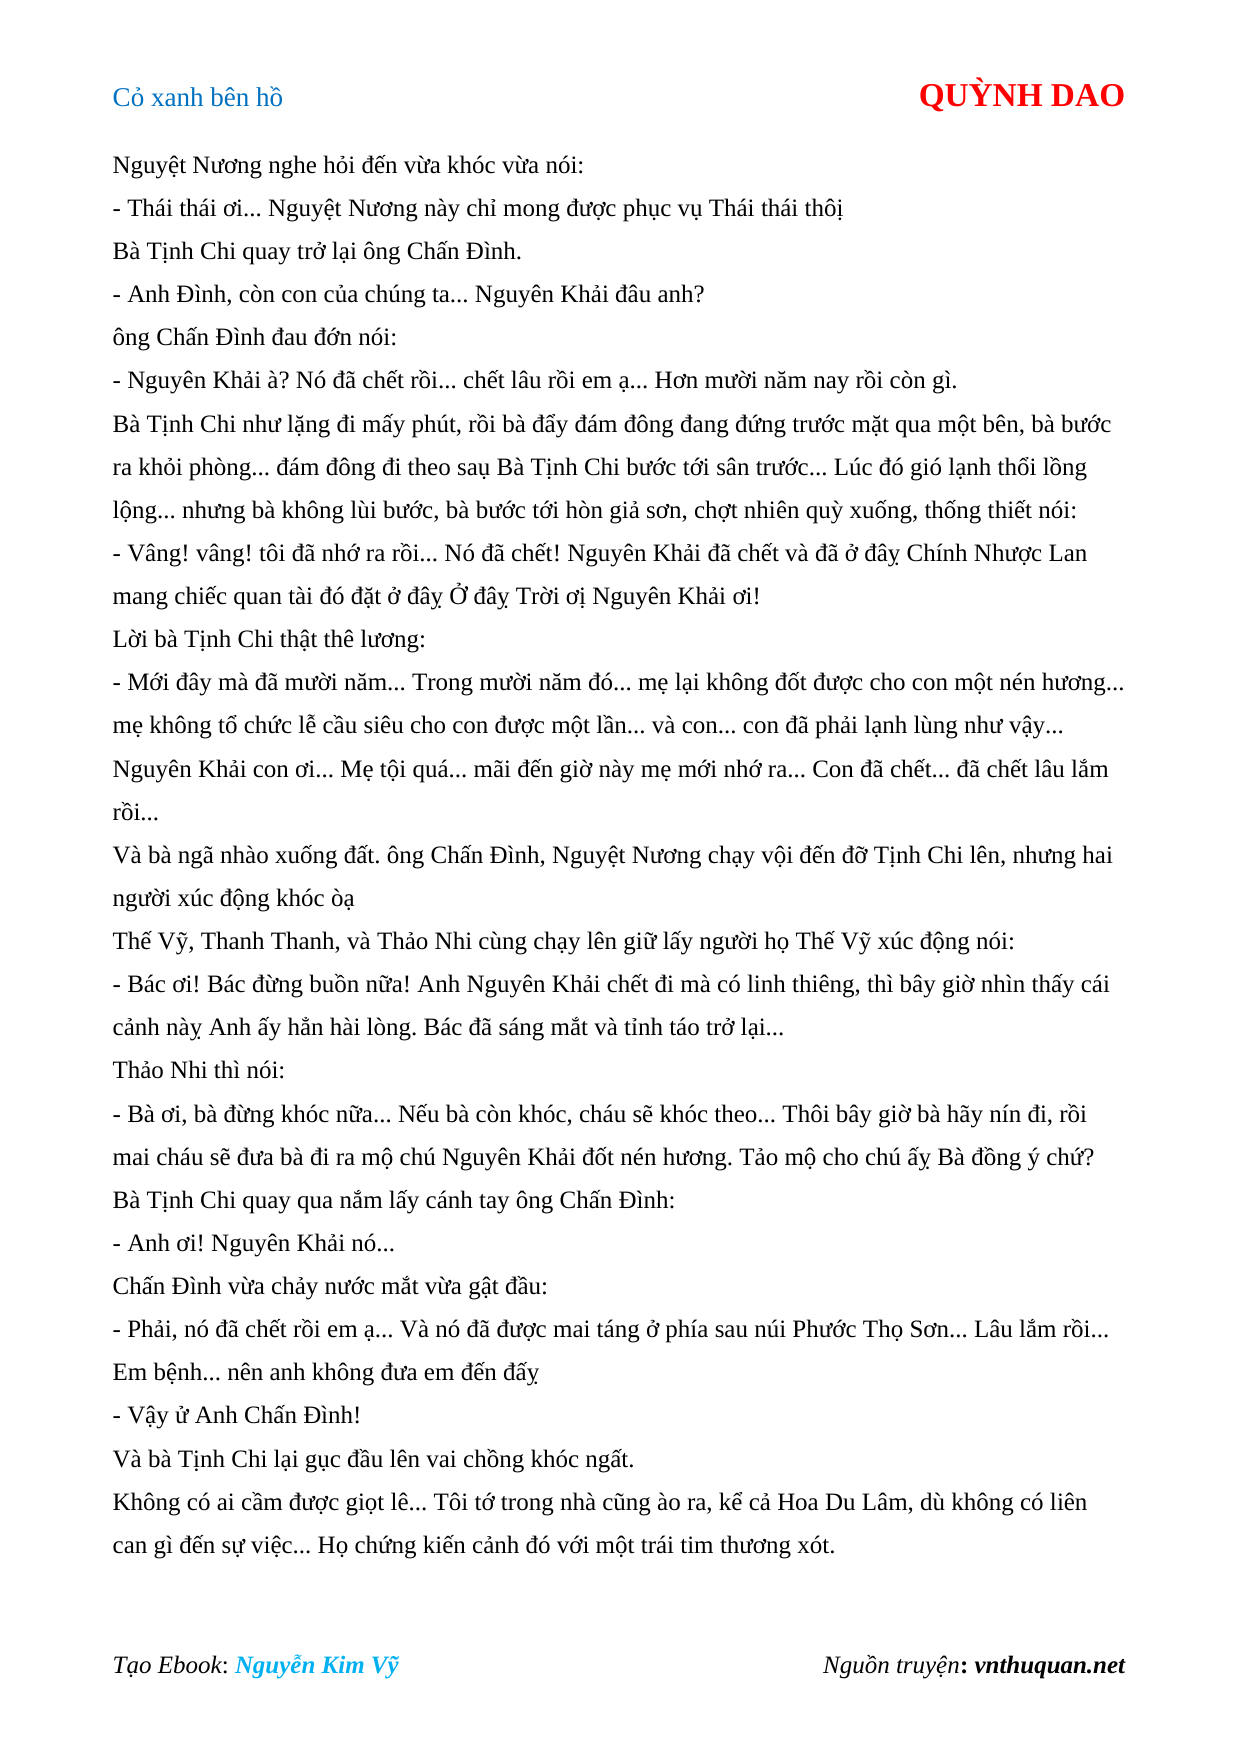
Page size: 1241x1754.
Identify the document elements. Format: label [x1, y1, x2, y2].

text [112, 150, 1128, 1559]
